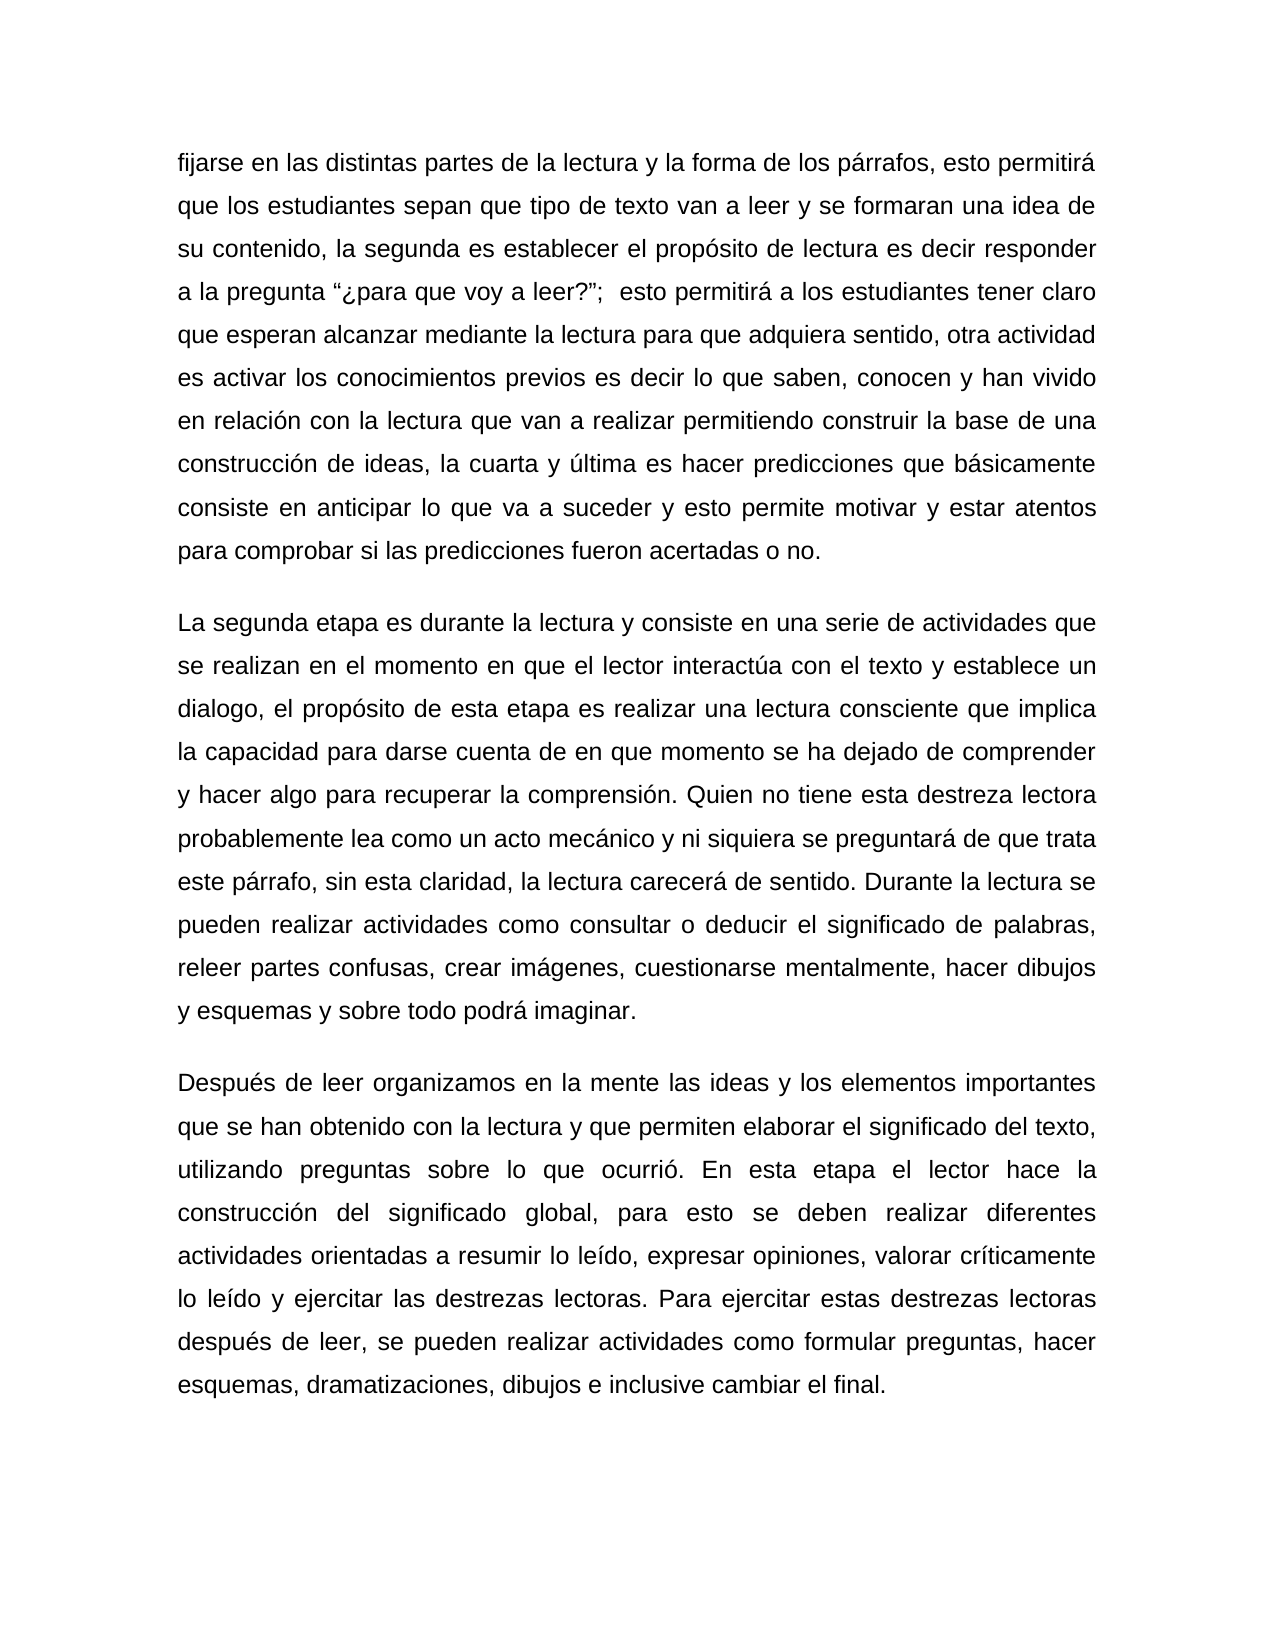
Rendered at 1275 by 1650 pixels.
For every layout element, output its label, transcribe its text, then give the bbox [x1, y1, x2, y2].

list La segunda etapa es durante la lectura y consiste en una serie de actividades que se realizan en el momento en que el lector interactúa con el texto y establece un dialogo, el propósito de esta etapa es realizar una lectura consciente que implica la capacidad para darse cuenta de en que momento se ha dejado de comprender y hacer algo para recuperar la comprensión. Quien no tiene esta destreza lectora probablemente lea como un acto mecánico y ni siquiera se preguntará de que trata este párrafo, sin esta claridad, la lectura carecerá de sentido. Durante la lectura se pueden realizar actividades como consultar o deducir el significado de palabras, releer partes confusas, crear imágenes, cuestionarse mentalmente, hacer dibujos y esquemas y sobre todo podrá imaginar. [177, 996, 1098, 1413]
list Los procesos lectores son los pasos que siguen las personas al leer y que les permite comprender; están relacionados con procesos mentales, estrategias y actitudes que facilitan alcanzar la competencia lectora, el leer tiene tres etapas o procesos que a su vez se dividen en actividades el primero es la etapa antes de leer y puede definirse como el momento previo a la lectura para empezar a leer con una idea de lo que puede haber dentro del texto; antes de leer se recomiendan una serie de actividades que están orientadas a que los estudiantes desarrollen las siguientes destrezas lectoras, una de esas actividades es identificar el tipo de texto que consiste en leer el título, observar ilustraciones, fijarse en las distintas partes de la lectura y la forma de los párrafos, esto permitirá que los estudiantes sepan que tipo de texto van a leer y se formaran una idea de su contenido, la segunda es establecer el propósito de lectura es decir responder a la pregunta “¿para que voy a leer?”; esto permitirá a los estudiantes tener claro que esperan alcanzar mediante la lectura para que adquiera sentido, otra actividad es activar los conocimientos previos es decir lo que saben, conocen y han vivido en relación con la lectura que van a realizar permitiendo construir la base de una construcción de ideas, la cuarta y última es hacer predicciones que básicamente consiste en anticipar lo que va a suceder y esto permite motivar y estar atentos para comprobar si las predicciones fueron acertadas o no. [177, 148, 1098, 953]
